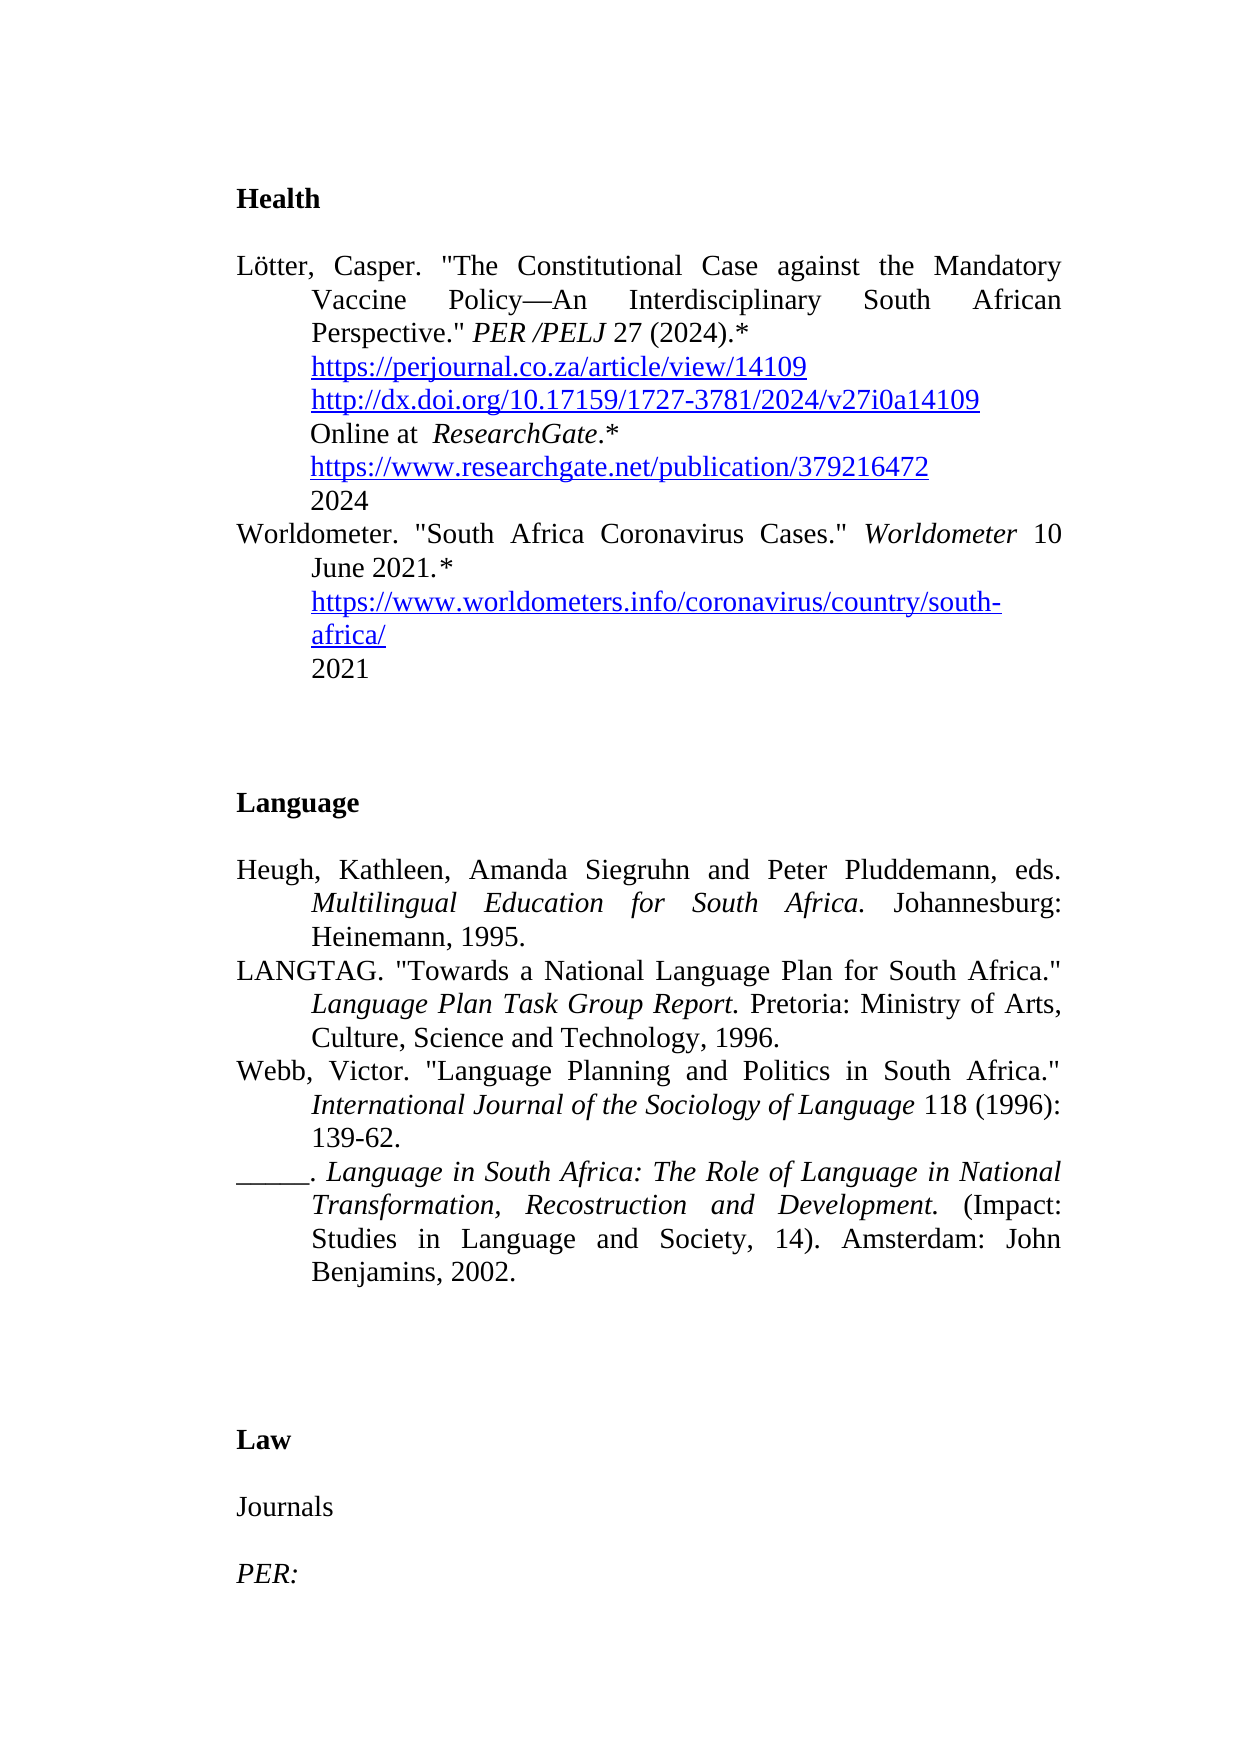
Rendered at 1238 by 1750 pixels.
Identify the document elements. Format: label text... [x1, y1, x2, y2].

text https://perjournal.co.za/article/view/14109 [236, 349, 1062, 382]
text LANGTAG. "Towards a National Language Plan for South Africa." Language Plan Task Group Report. Pretoria: Ministry of Arts, Culture, Science and Technology, 1996. [236, 953, 1062, 1053]
text https://www.worldometers.info/coronavirus/country/south-africa/ [236, 584, 1062, 651]
text 2024 [236, 483, 1062, 517]
text Webb, Victor. "Language Planning and Politics in South Africa." International Journal of the Sociology of Language 118 (1996): 139-62. [236, 1053, 1061, 1154]
text _____. Language in South Africa: The Role of Language in National Transformation, Recostruction and Development. (Impact: Studies in Language and Society, 14). Amsterdam: John Benjamins, 2002. [236, 1154, 1062, 1288]
text Lötter, Casper. "The Constitutional Case against the Mandatory Vaccine Policy—An Interdisciplinary South African Perspective." PER /PELJ 27 (2024).* [236, 248, 1062, 349]
text http://dx.doi.org/10.17159/1727-3781/2024/v27i0a14109 [236, 382, 1062, 416]
text https://www.researchgate.net/publication/379216472 [236, 449, 1062, 483]
text Worldometer. "South Africa Coronavirus Cases." Worldometer 10 June 2021.* [236, 517, 1062, 584]
text PER: [236, 1556, 1062, 1590]
text 2021 [236, 651, 1062, 684]
text Language [236, 785, 1062, 818]
text Health [236, 181, 1062, 215]
text Journals [236, 1489, 1061, 1523]
text Law [236, 1422, 1061, 1456]
text Heugh, Kathleen, Amanda Siegruhn and Peter Pluddemann, eds. Multilingual Education for South Africa. Johannesburg: Heinemann, 1995. [236, 852, 1062, 953]
text Online at ResearchGate.* [310, 416, 1062, 449]
